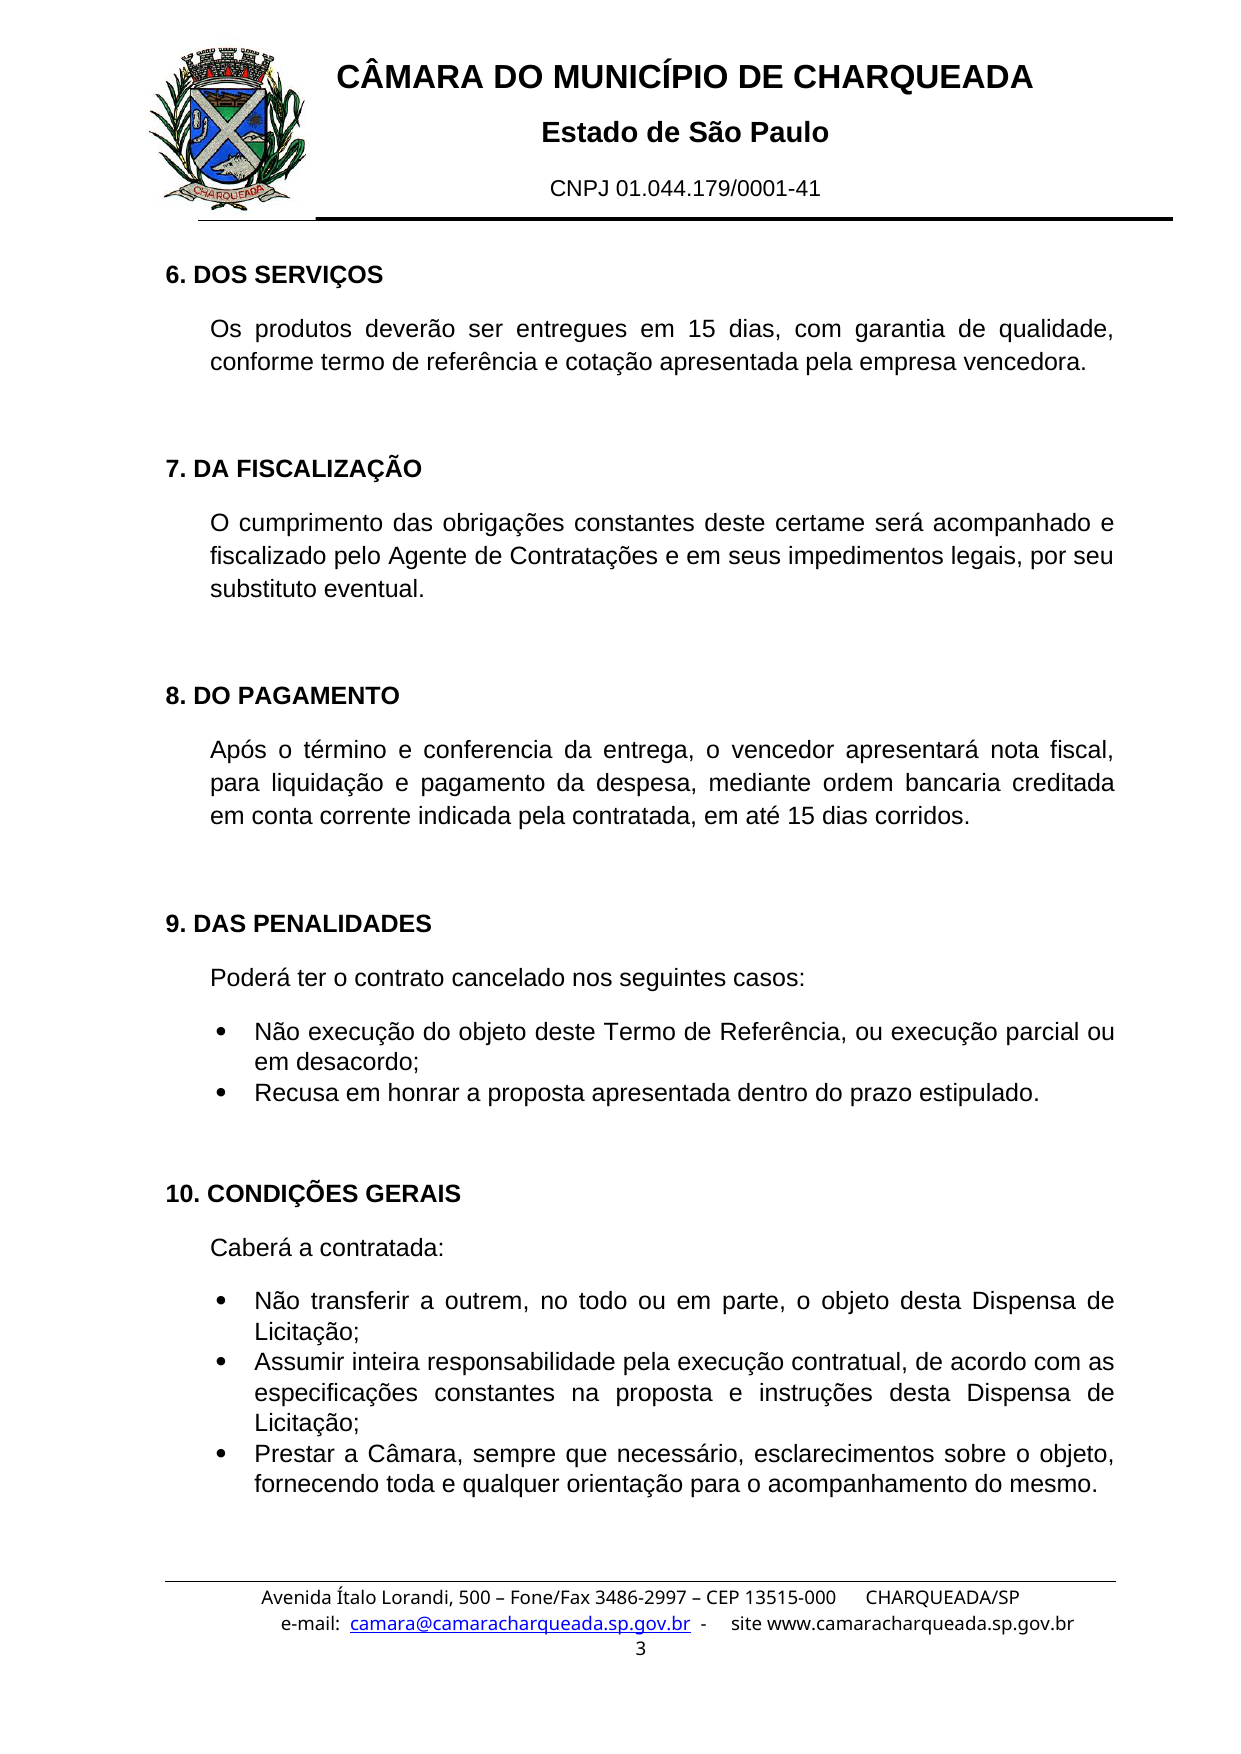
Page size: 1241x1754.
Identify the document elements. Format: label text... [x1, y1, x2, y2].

text 6. DOS SERVIÇOS [165, 260, 1116, 289]
picture [145, 36, 316, 220]
list Prestar a Câmara, sempre que necessário, esclarecimentos sobre o objeto, fornecendo toda e qualquer orientação para o acompanhamento do mesmo. [217, 1439, 1116, 1498]
list Assumir inteira responsabilidade pela execução contratual, de acordo com as especificações constantes na proposta e instruções desta Dispensa de Licitação; [217, 1347, 1116, 1437]
text Poderá ter o contrato cancelado nos seguintes casos: [210, 963, 1116, 992]
text Após o término e conferencia da entrega, o vencedor apresentará nota fiscal, para liquidação e pagamento da despesa, mediante ordem bancaria creditada em conta corrente indicada pela contratada, em até 15 dias corridos. [210, 735, 1116, 830]
text 10. CONDIÇÕES GERAIS [165, 1179, 1116, 1207]
text O cumprimento das obrigações constantes deste certame será acompanhado e fiscalizado pelo Agente de Contratações e em seus impedimentos legais, por seu substituto eventual. [210, 508, 1116, 602]
text Os produtos deverão ser entregues em 15 dias, com garantia de qualidade, conforme termo de referência e cotação apresentada pela empresa vencedora. [210, 314, 1116, 376]
list Não execução do objeto deste Termo de Referência, ou execução parcial ou em desacordo; [217, 1017, 1116, 1076]
list Recusa em honrar a proposta apresentada dentro do prazo estipulado. [217, 1078, 1116, 1106]
text 7. DA FISCALIZAÇÃO [165, 454, 1116, 482]
text Caberá a contratada: [210, 1232, 1116, 1261]
text 9. DAS PENALIDADES [165, 909, 1116, 938]
list Não transferir a outrem, no todo ou em parte, o objeto desta Dispensa de Licitação; [217, 1286, 1116, 1346]
text 8. DO PAGAMENTO [165, 681, 1116, 710]
